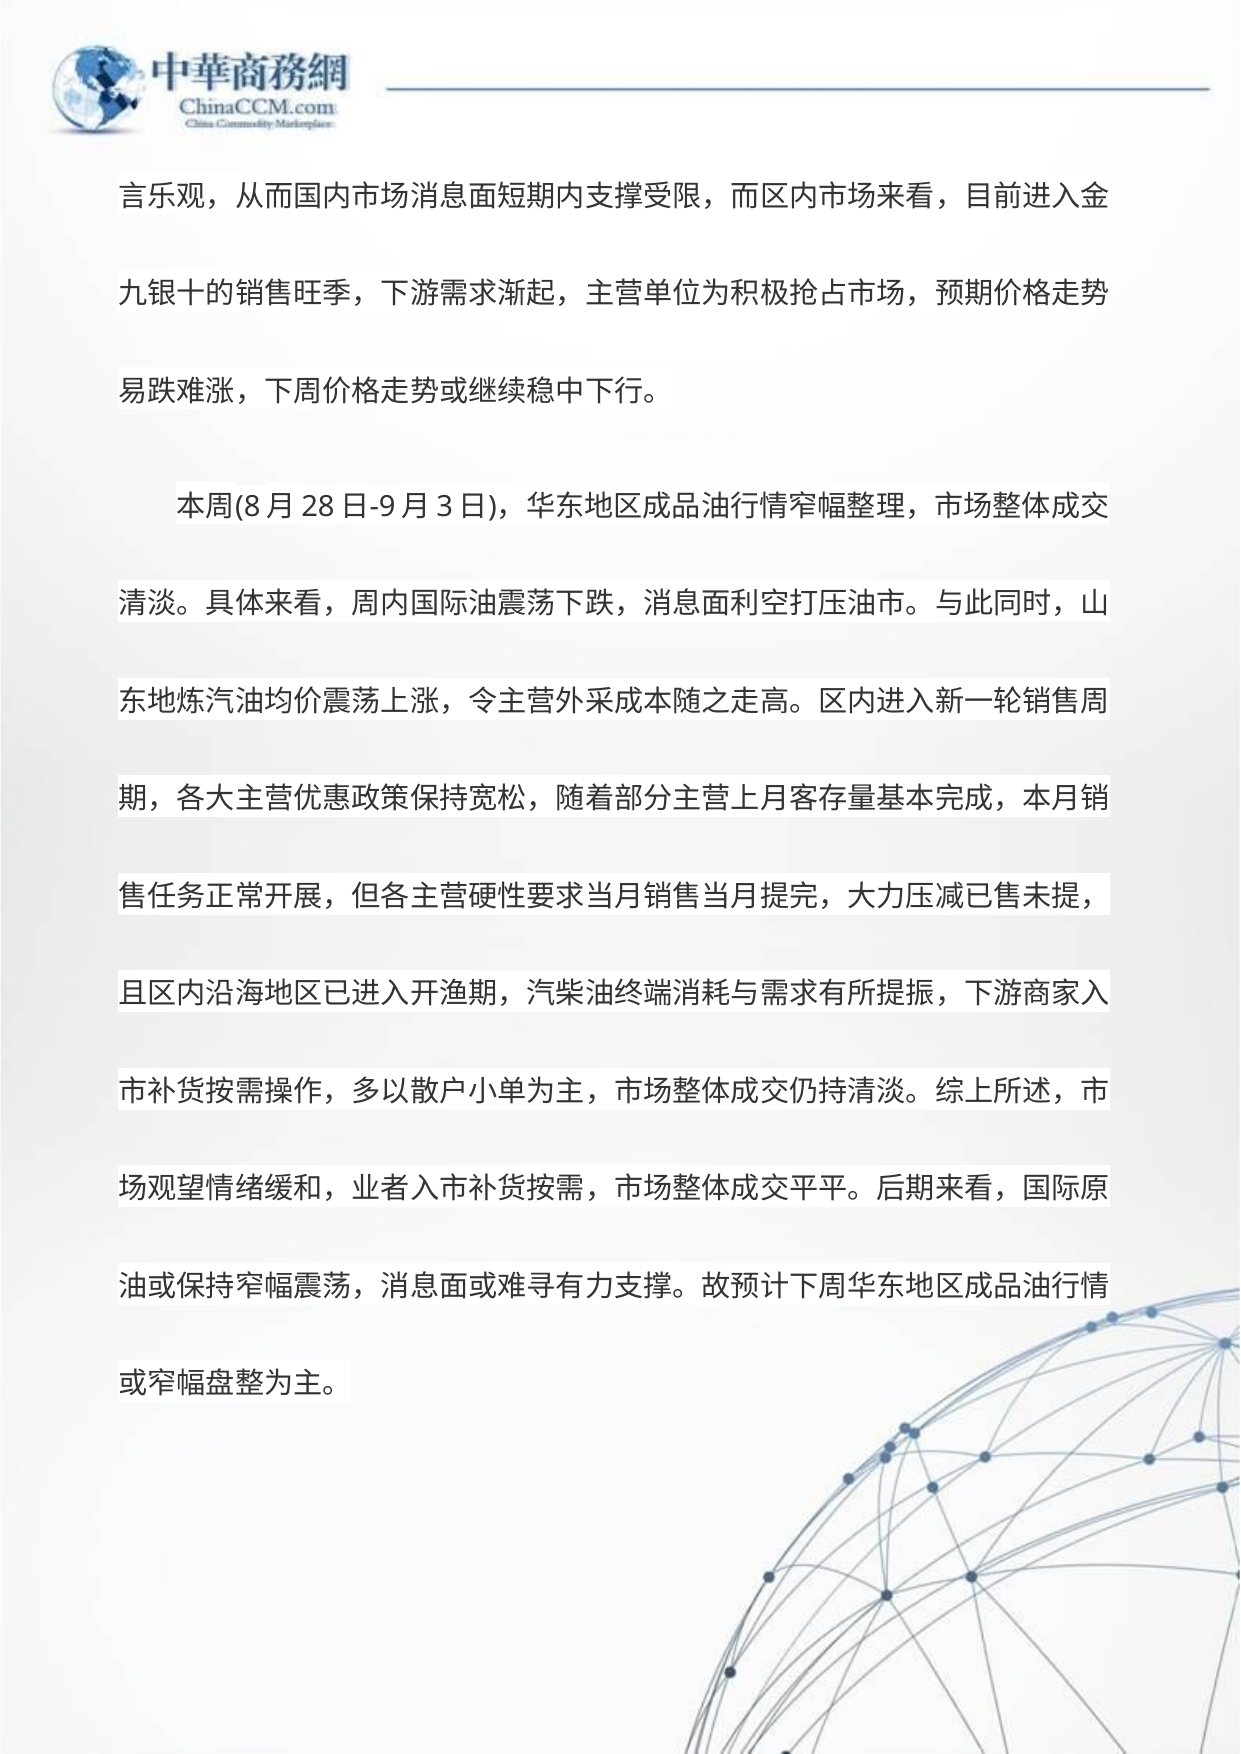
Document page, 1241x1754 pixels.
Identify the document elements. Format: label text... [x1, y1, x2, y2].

text 本周(8月28日-9月3日)，华东地区成品油行情窄幅整理，市场整体成交清淡。具体来看，周内国际油震荡下跌，消息面利空打压油市。与此同时，山东地炼汽油均价震荡上涨，令主营外采成本随之走高。区内进入新一轮销售周期，各大主营优惠政策保持宽松，随着部分主营上月客存量基本完成，本月销售任务正常开展，但各主营硬性要求当月销售当月提完，大力压减已售未提，且区内沿海地区已进入开渔期，汽柴油终端消耗与需求有所提振，下游商家入市补货按需操作，多以散户小单为主，市场整体成交仍持清淡。综上所述，市场观望情绪缓和，业者入市补货按需，市场整体成交平平。后期来看，国际原油或保持窄幅震荡，消息面或难寻有力支撑。故预计下周华东地区成品油行情或窄幅盘整为主。 [118, 471, 1122, 1413]
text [118, 161, 1122, 421]
picture [0, 0, 1240, 1754]
